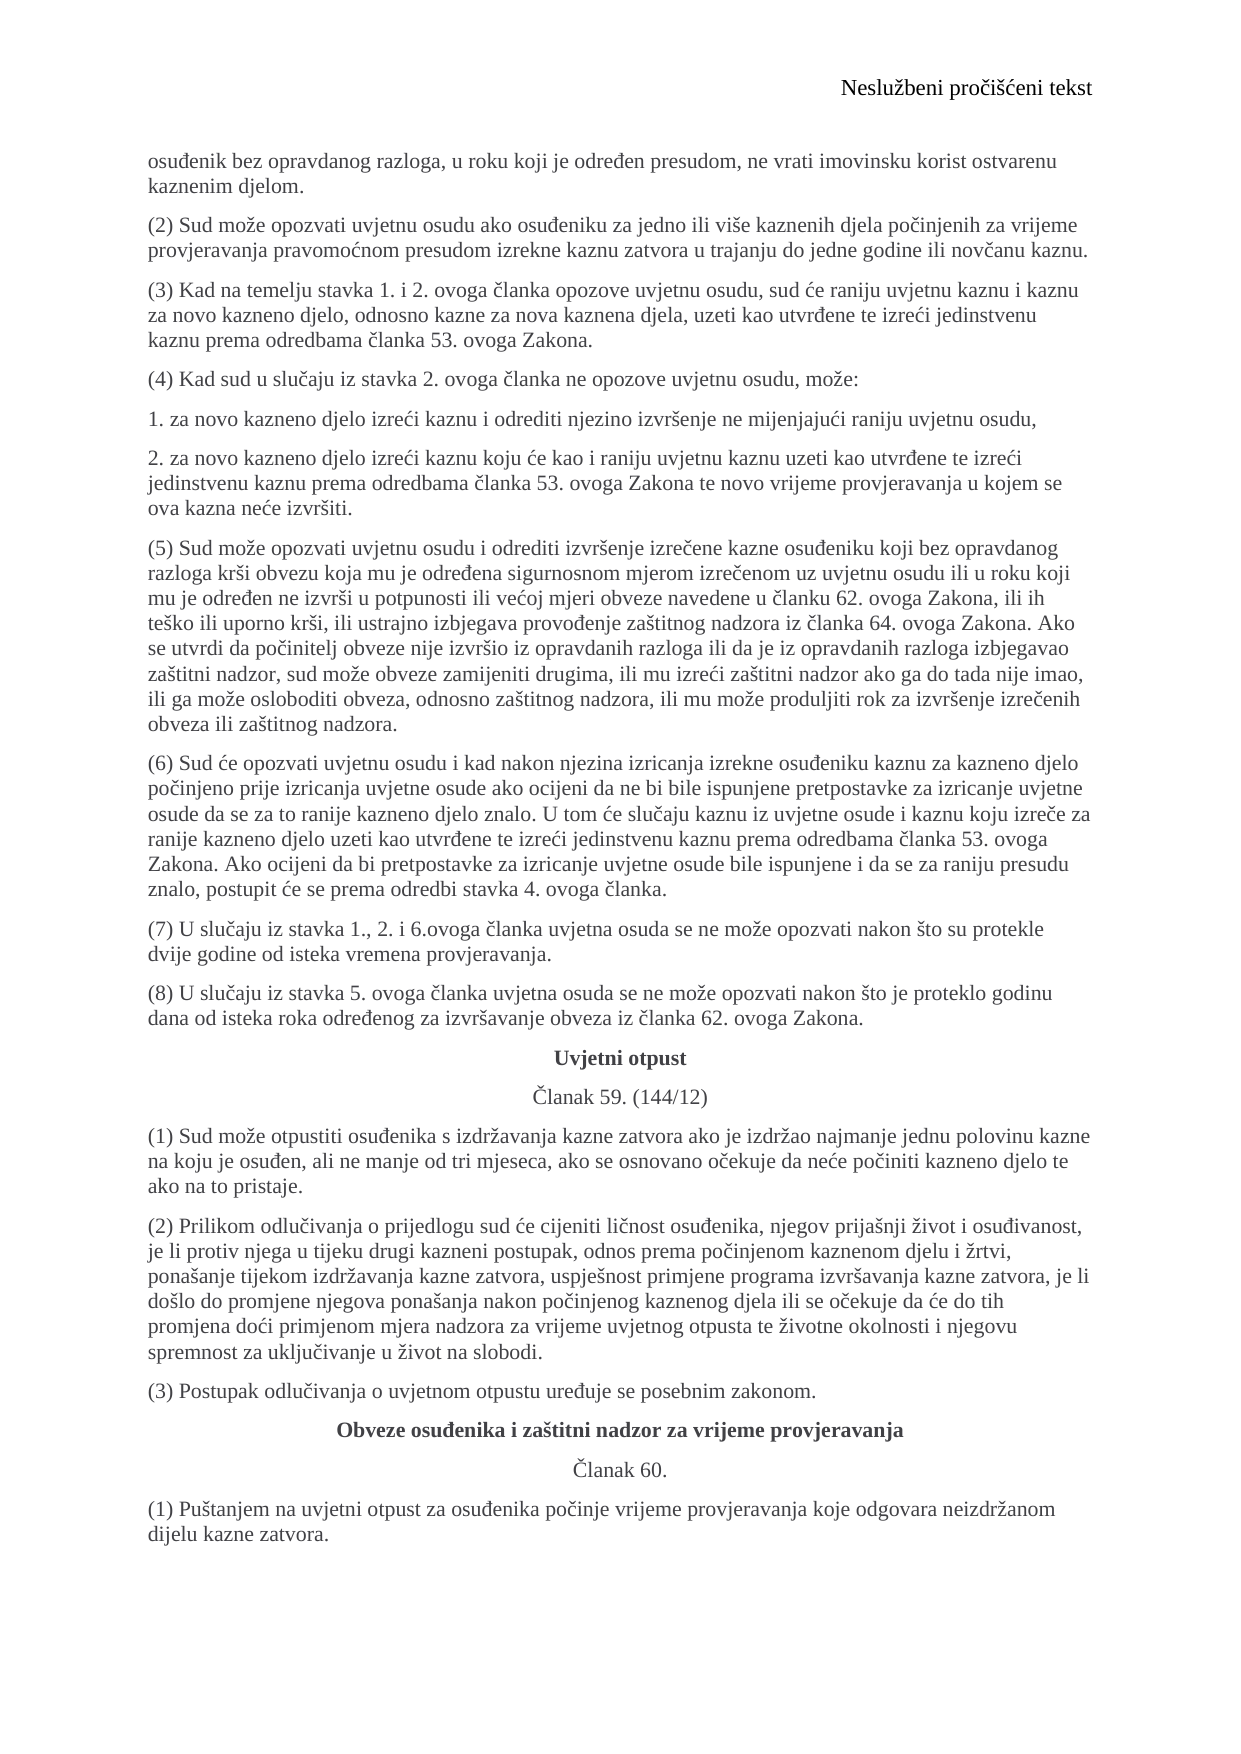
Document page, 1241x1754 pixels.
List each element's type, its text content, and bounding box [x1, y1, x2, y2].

text 2. za novo kazneno djelo izreći kaznu koju će kao i raniju uvjetnu kaznu uzeti kao utvrđene te izreći jedinstvenu kaznu prema odredbama članka 53. ovoga Zakona te novo vrijeme provjeravanja u kojem se ova kazna neće izvršiti. [148, 445, 1093, 520]
text (3) Postupak odlučivanja o uvjetnom otpustu uređuje se posebnim zakonom. [148, 1378, 1093, 1403]
text (1) Sud može otpustiti osuđenika s izdržavanja kazne zatvora ako je izdržao najmanje jednu polovinu kazne na koju je osuđen, ali ne manje od tri mjeseca, ako se osnovano očekuje da neće počiniti kazneno djelo te ako na to pristaje. [148, 1123, 1093, 1199]
text (2) Prilikom odlučivanja o prijedlogu sud će cijeniti ličnost osuđenika, njegov prijašnji život i osuđivanost, je li protiv njega u tijeku drugi kazneni postupak, odnos prema počinjenom kaznenom djelu i žrtvi, ponašanje tijekom izdržavanja kazne zatvora, uspješnost primjene programa izvršavanja kazne zatvora, je li došlo do promjene njegova ponašanja nakon počinjenog kaznenog djela ili se očekuje da će do tih promjena doći primjenom mjera nadzora za vrijeme uvjetnog otpusta te životne okolnosti i njegovu spremnost za uključivanje u život na slobodi. [148, 1213, 1093, 1364]
text Uvjetni otpust [148, 1044, 1093, 1070]
text (7) U slučaju iz stavka 1., 2. i 6.ovoga članka uvjetna osuda se ne može opozvati nakon što su protekle dvije godine od isteka vremena provjeravanja. [148, 916, 1093, 966]
text (4) Kad sud u slučaju iz stavka 2. ovoga članka ne opozove uvjetnu osudu, može: [148, 366, 1093, 391]
text 1. za novo kazneno djelo izreći kaznu i odrediti njezino izvršenje ne mijenjajući raniju uvjetnu osudu, [148, 406, 1093, 431]
text (8) U slučaju iz stavka 5. ovoga članka uvjetna osuda se ne može opozvati nakon što je proteklo godinu dana od isteka roka određenog za izvršavanje obveza iz članka 62. ovoga Zakona. [148, 980, 1093, 1030]
text Obveze osuđenika i zaštitni nadzor za vrijeme provjeravanja [148, 1417, 1093, 1442]
text (2) Sud može opozvati uvjetnu osudu ako osuđeniku za jedno ili više kaznenih djela počinjenih za vrijeme provjeravanja pravomoćnom presudom izrekne kaznu zatvora u trajanju do jedne godine ili novčanu kaznu. [148, 212, 1093, 262]
text (5) Sud može opozvati uvjetnu osudu i odrediti izvršenje izrečene kazne osuđeniku koji bez opravdanog razloga krši obvezu koja mu je određena sigurnosnom mjerom izrečenom uz uvjetnu osudu ili u roku koji mu je određen ne izvrši u potpunosti ili većoj mjeri obveze navedene u članku 62. ovoga Zakona, ili ih teško ili uporno krši, ili ustrajno izbjegava provođenje zaštitnog nadzora iz članka 64. ovoga Zakona. Ako se utvrdi da počinitelj obveze nije izvršio iz opravdanih razloga ili da je iz opravdanih razloga izbjegavao zaštitni nadzor, sud može obveze zamijeniti drugima, ili mu izreći zaštitni nadzor ako ga do tada nije imao, ili ga može osloboditi obveza, odnosno zaštitnog nadzora, ili mu može produljiti rok za izvršenje izrečenih obveza ili zaštitnog nadzora. [148, 534, 1093, 736]
text Članak 60. [148, 1457, 1093, 1482]
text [148, 148, 1093, 198]
text Članak 59. (144/12) [148, 1084, 1093, 1109]
text (1) Puštanjem na uvjetni otpust za osuđenika počinje vrijeme provjeravanja koje odgovara neizdržanom dijelu kazne zatvora. [148, 1496, 1093, 1546]
text (3) Kad na temelju stavka 1. i 2. ovoga članka opozove uvjetnu osudu, sud će raniju uvjetnu kaznu i kaznu za novo kazneno djelo, odnosno kazne za nova kaznena djela, uzeti kao utvrđene te izreći jedinstvenu kaznu prema odredbama članka 53. ovoga Zakona. [148, 277, 1093, 352]
text (6) Sud će opozvati uvjetnu osudu i kad nakon njezina izricanja izrekne osuđeniku kaznu za kazneno djelo počinjeno prije izricanja uvjetne osude ako ocijeni da ne bi bile ispunjene pretpostavke za izricanje uvjetne osude da se za to ranije kazneno djelo znalo. U tom će slučaju kaznu iz uvjetne osude i kaznu koju izreče za ranije kazneno djelo uzeti kao utvrđene te izreći jedinstvenu kaznu prema odredbama članka 53. ovoga Zakona. Ako ocijeni da bi pretpostavke za izricanje uvjetne osude bile ispunjene i da se za raniju presudu znalo, postupit će se prema odredbi stavka 4. ovoga članka. [148, 750, 1093, 901]
